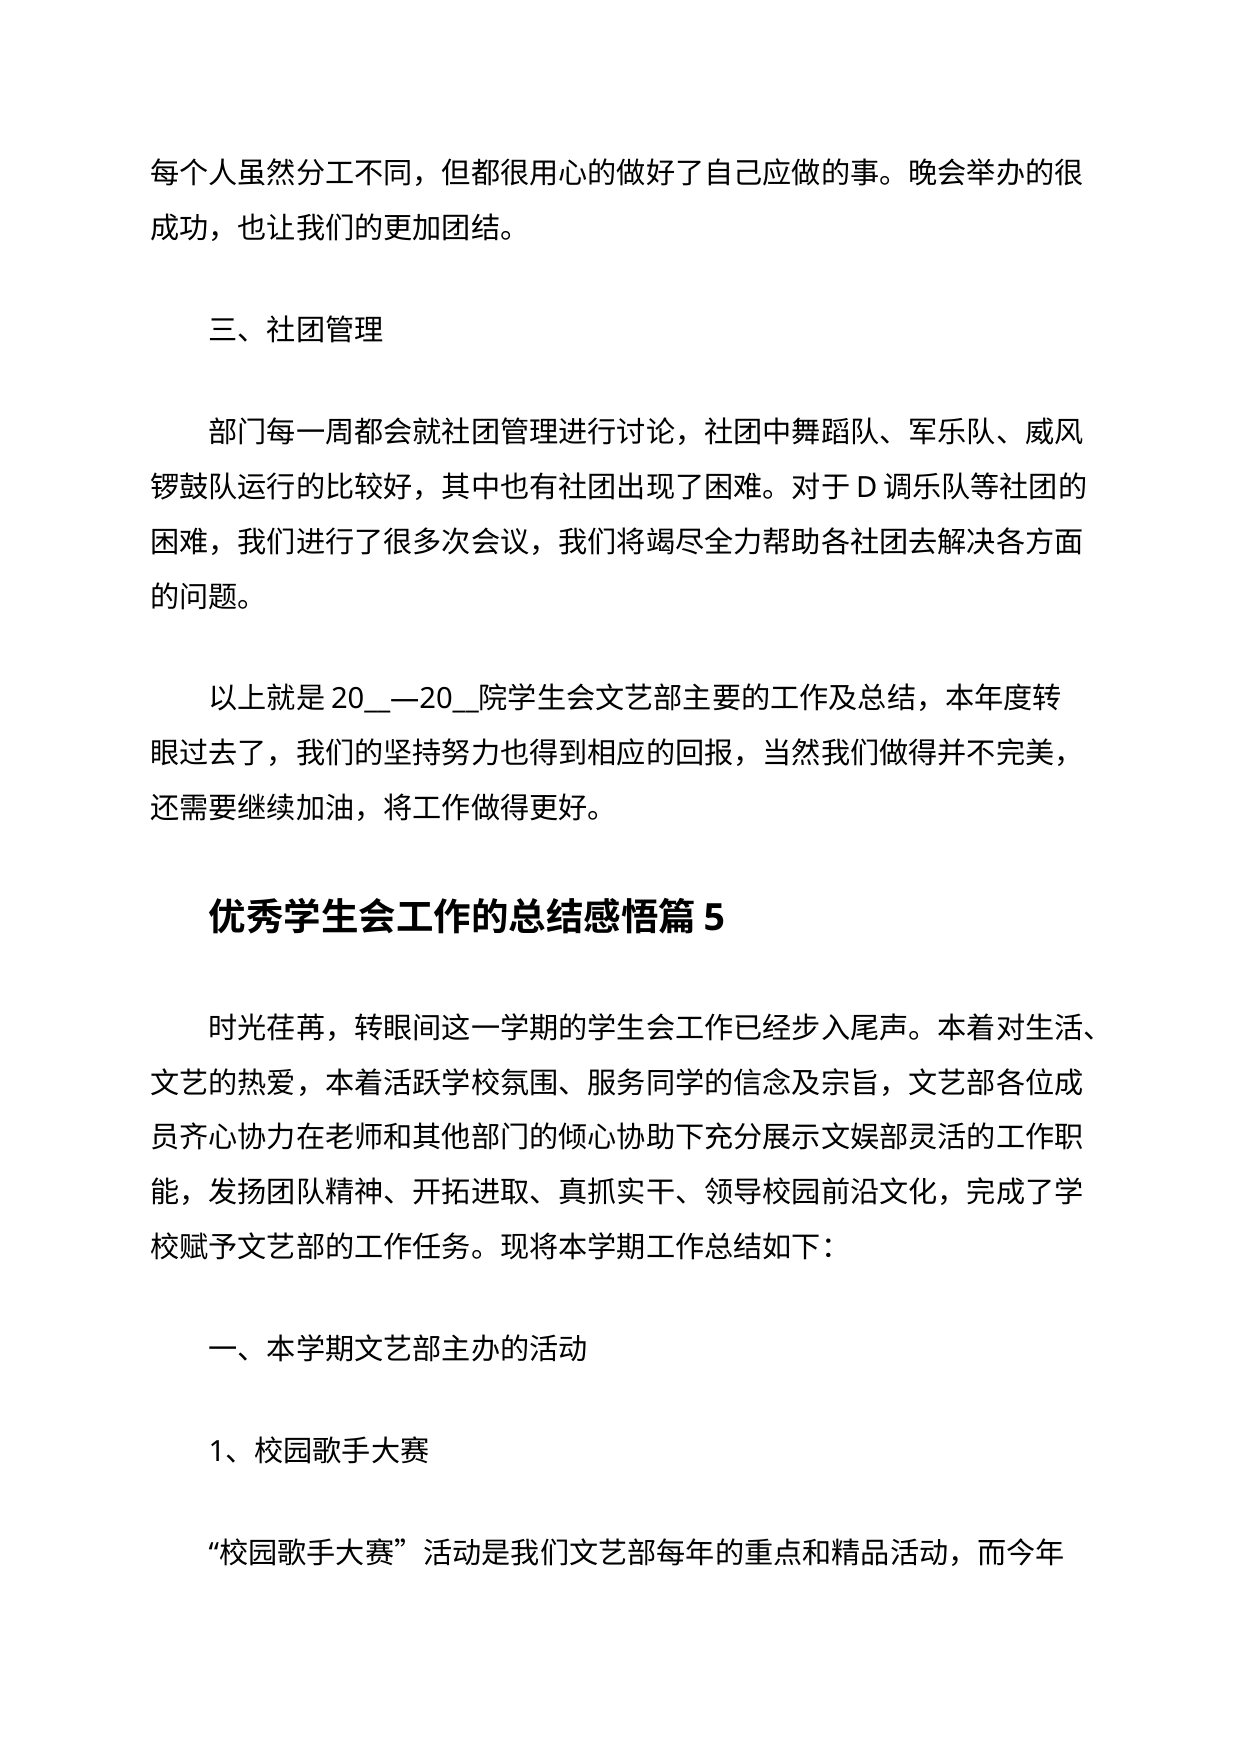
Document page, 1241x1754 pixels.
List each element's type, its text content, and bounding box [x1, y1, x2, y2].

text 时光荏苒，转眼间这一学期的学生会工作已经步入尾声。本着对生活、文艺的热爱，本着活跃学校氛围、服务同学的信念及宗旨，文艺部各位成员齐心协力在老师和其他部门的倾心协助下充分展示文娱部灵活的工作职能，发扬团队精神、开拓进取、真抓实干、领导校园前沿文化，完成了学校赋予文艺部的工作任务。现将本学期工作总结如下： [150, 1004, 1090, 1266]
text 1、校园歌手大赛 [150, 1427, 1090, 1470]
text 部门每一周都会就社团管理进行讨论，社团中舞蹈队、军乐队、威风锣鼓队运行的比较好，其中也有社团出现了困难。对于D调乐队等社团的困难，我们进行了很多次会议，我们将竭尽全力帮助各社团去解决各方面的问题。 [150, 408, 1090, 616]
text 优秀学生会工作的总结感悟篇5 [150, 887, 1090, 941]
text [150, 1529, 1090, 1572]
text 一、本学期文艺部主办的活动 [150, 1326, 1090, 1368]
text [150, 150, 1090, 247]
text 三、社团管理 [150, 307, 1090, 349]
text 以上就是20__—20__院学生会文艺部主要的工作及总结，本年度转眼过去了，我们的坚持努力也得到相应的回报，当然我们做得并不完美，还需要继续加油，将工作做得更好。 [150, 675, 1090, 827]
